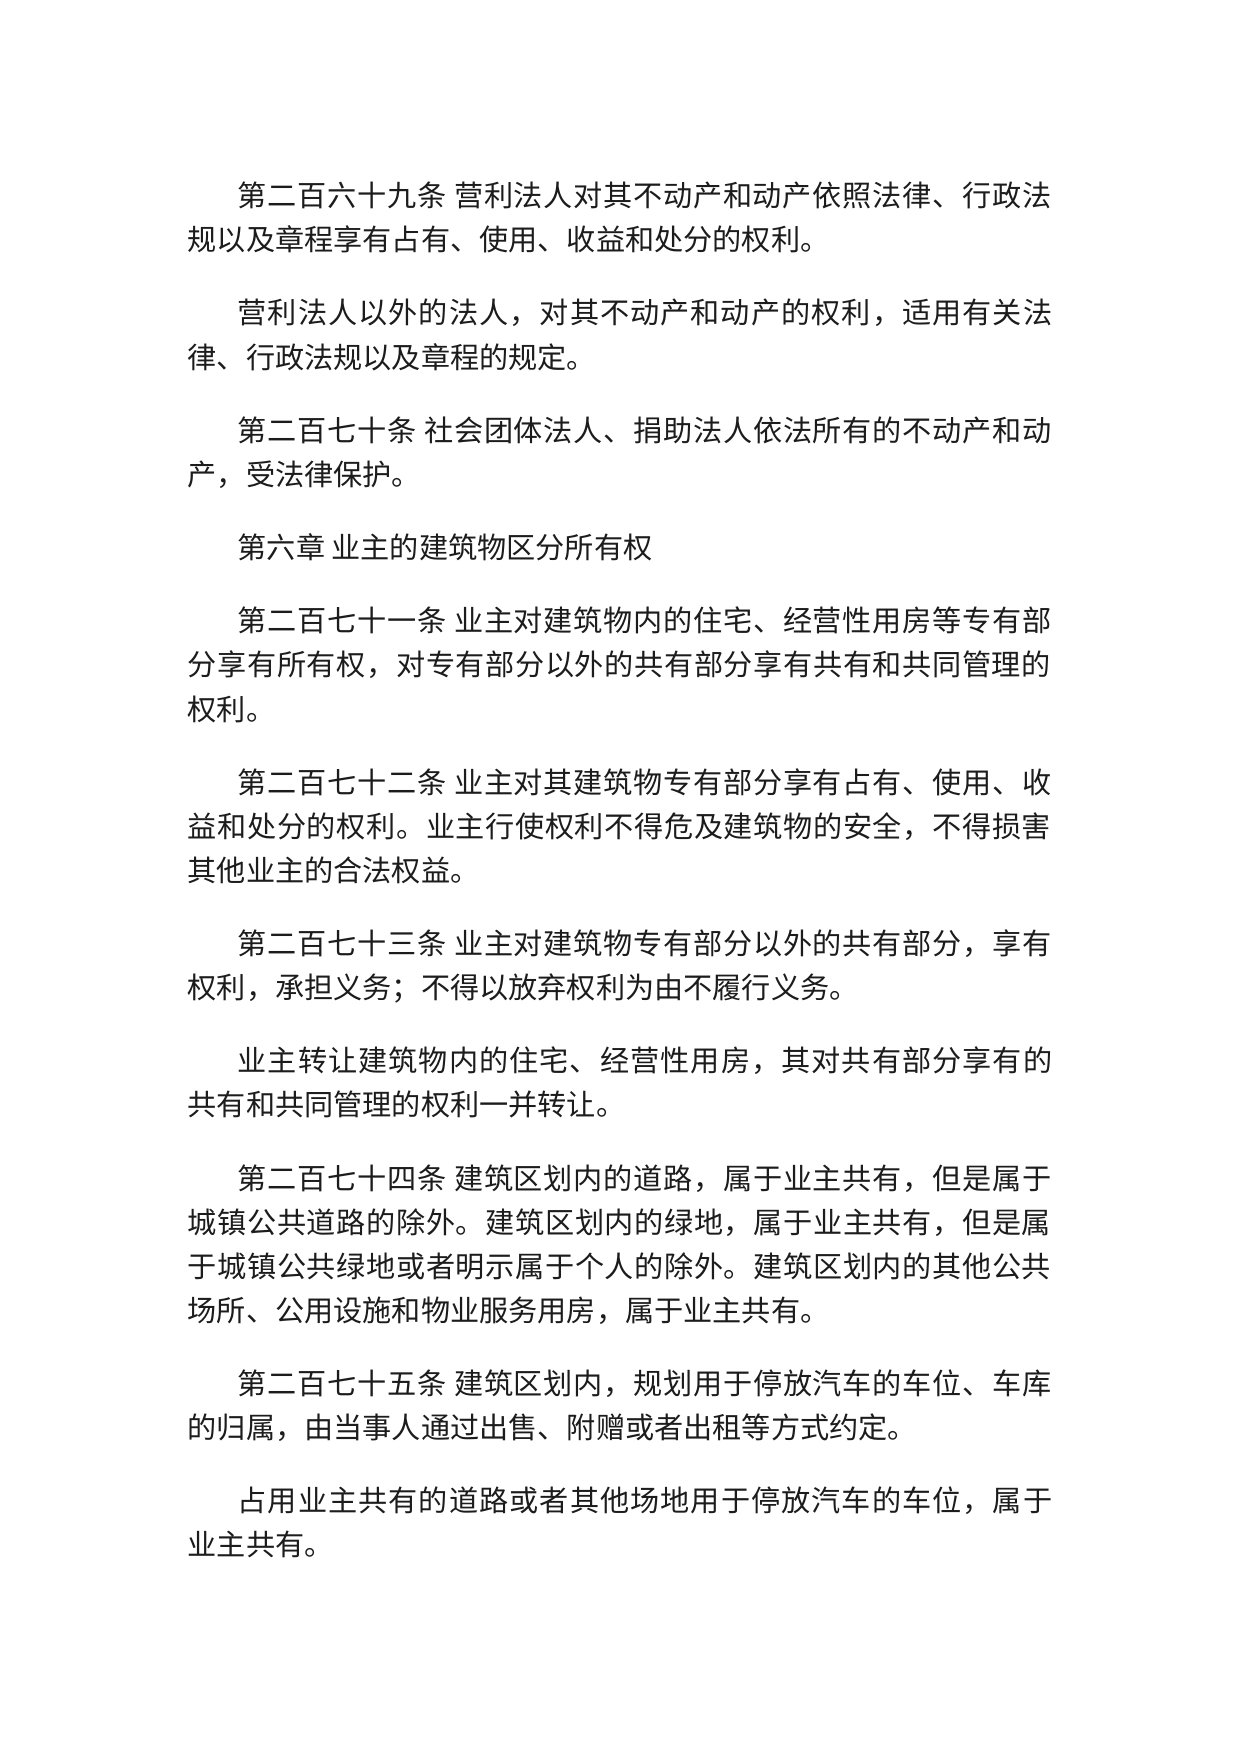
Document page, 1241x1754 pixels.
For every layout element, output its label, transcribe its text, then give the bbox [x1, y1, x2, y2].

text 第二百七十条 社会团体法人、捐助法人依法所有的不动产和动产，受法律保护。 [187, 407, 1053, 495]
text 营利法人以外的法人，对其不动产和动产的权利，适用有关法律、行政法规以及章程的规定。 [187, 289, 1053, 377]
text 第二百七十二条 业主对其建筑物专有部分享有占有、使用、收益和处分的权利。业主行使权利不得危及建筑物的安全，不得损害其他业主的合法权益。 [187, 758, 1053, 891]
text 第二百六十九条 营利法人对其不动产和动产依照法律、行政法规以及章程享有占有、使用、收益和处分的权利。 [187, 172, 1053, 260]
text 业主转让建筑物内的住宅、经营性用房，其对共有部分享有的共有和共同管理的权利一并转让。 [187, 1037, 1053, 1125]
text 第二百七十一条 业主对建筑物内的住宅、经营性用房等专有部分享有所有权，对专有部分以外的共有部分享有共有和共同管理的权利。 [187, 597, 1053, 729]
text 第二百七十四条 建筑区划内的道路，属于业主共有，但是属于城镇公共道路的除外。建筑区划内的绿地，属于业主共有，但是属于城镇公共绿地或者明示属于个人的除外。建筑区划内的其他公共场所、公用设施和物业服务用房，属于业主共有。 [187, 1154, 1053, 1331]
text 第六章 业主的建筑物区分所有权 [187, 524, 1053, 568]
text 第二百七十三条 业主对建筑物专有部分以外的共有部分，享有权利，承担义务；不得以放弃权利为由不履行义务。 [187, 920, 1053, 1008]
text 占用业主共有的道路或者其他场地用于停放汽车的车位，属于业主共有。 [187, 1477, 1053, 1565]
text 第二百七十五条 建筑区划内，规划用于停放汽车的车位、车库的归属，由当事人通过出售、附赠或者出租等方式约定。 [187, 1360, 1053, 1448]
